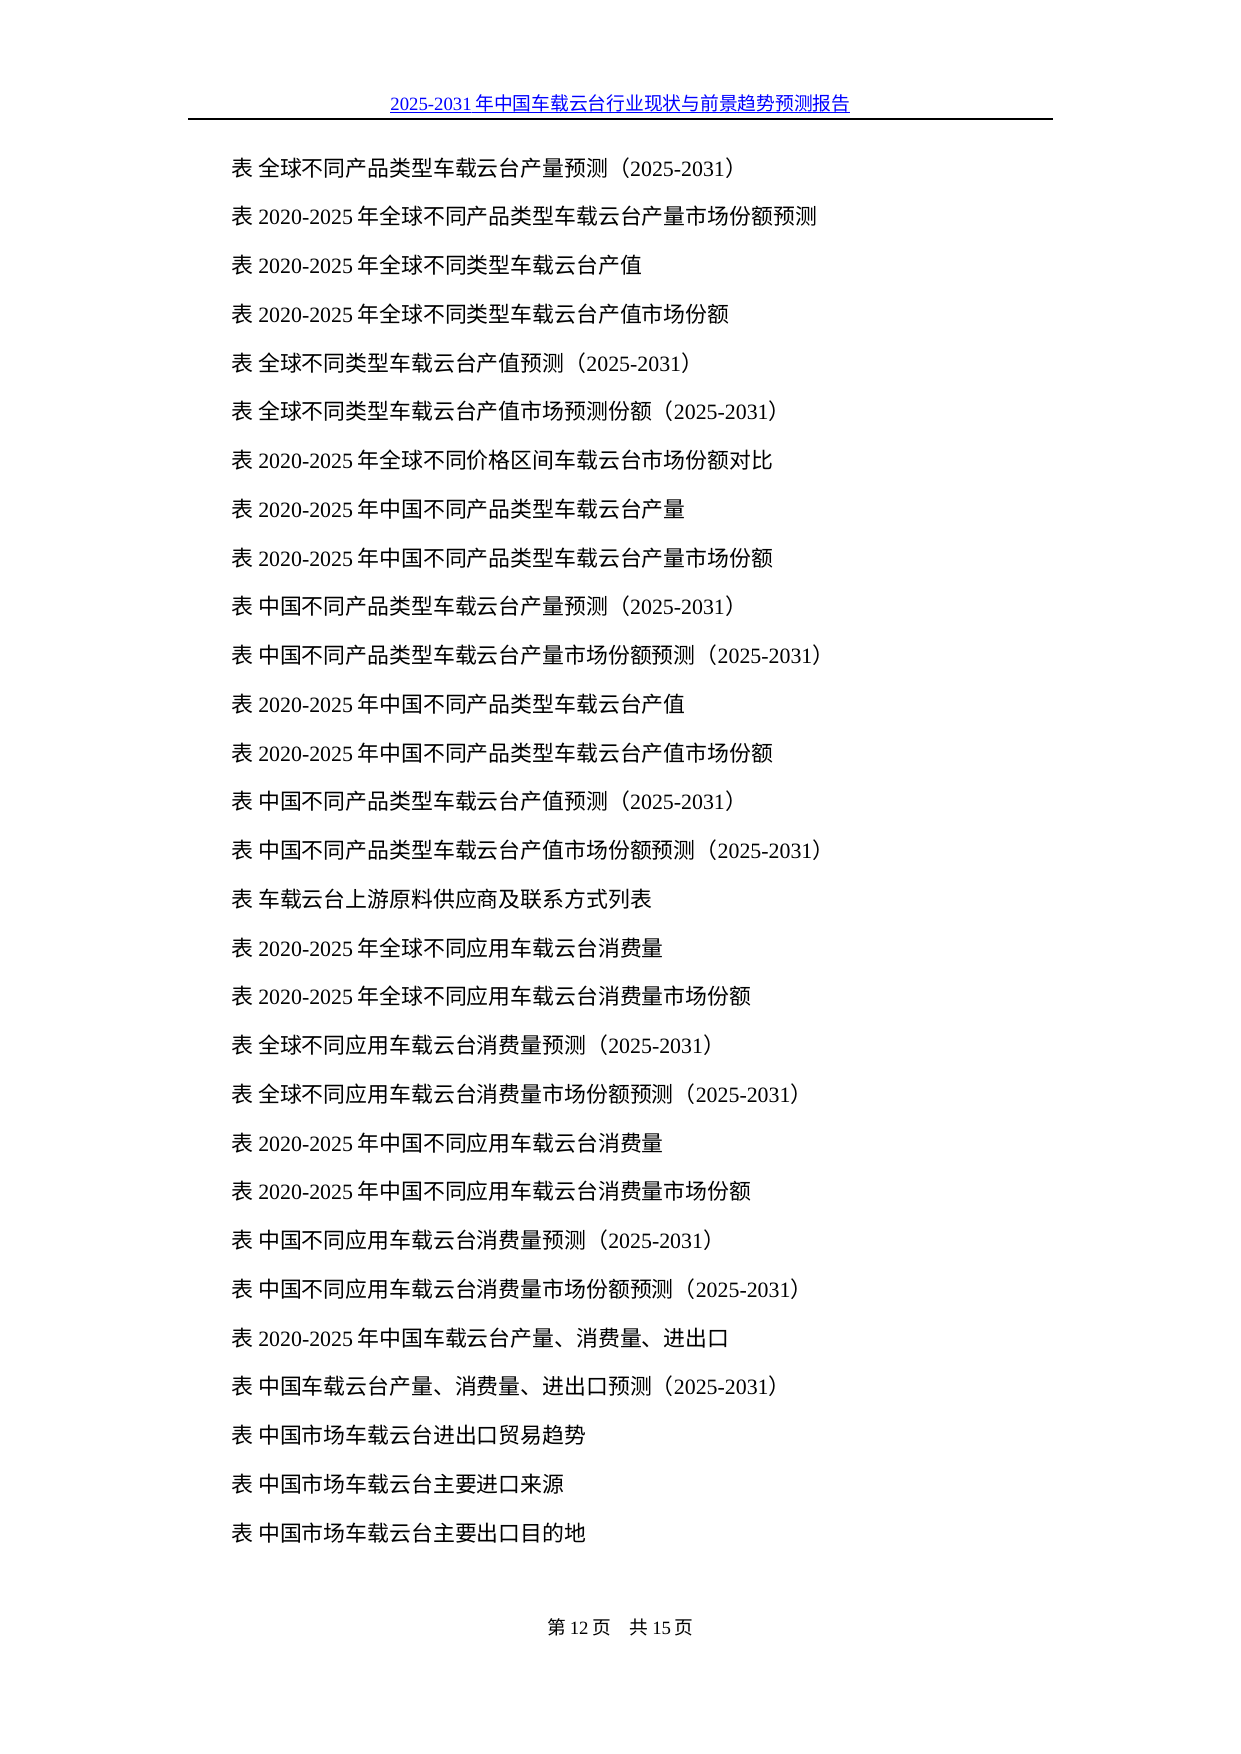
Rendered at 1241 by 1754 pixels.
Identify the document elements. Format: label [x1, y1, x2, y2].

text [187, 150, 1053, 1548]
